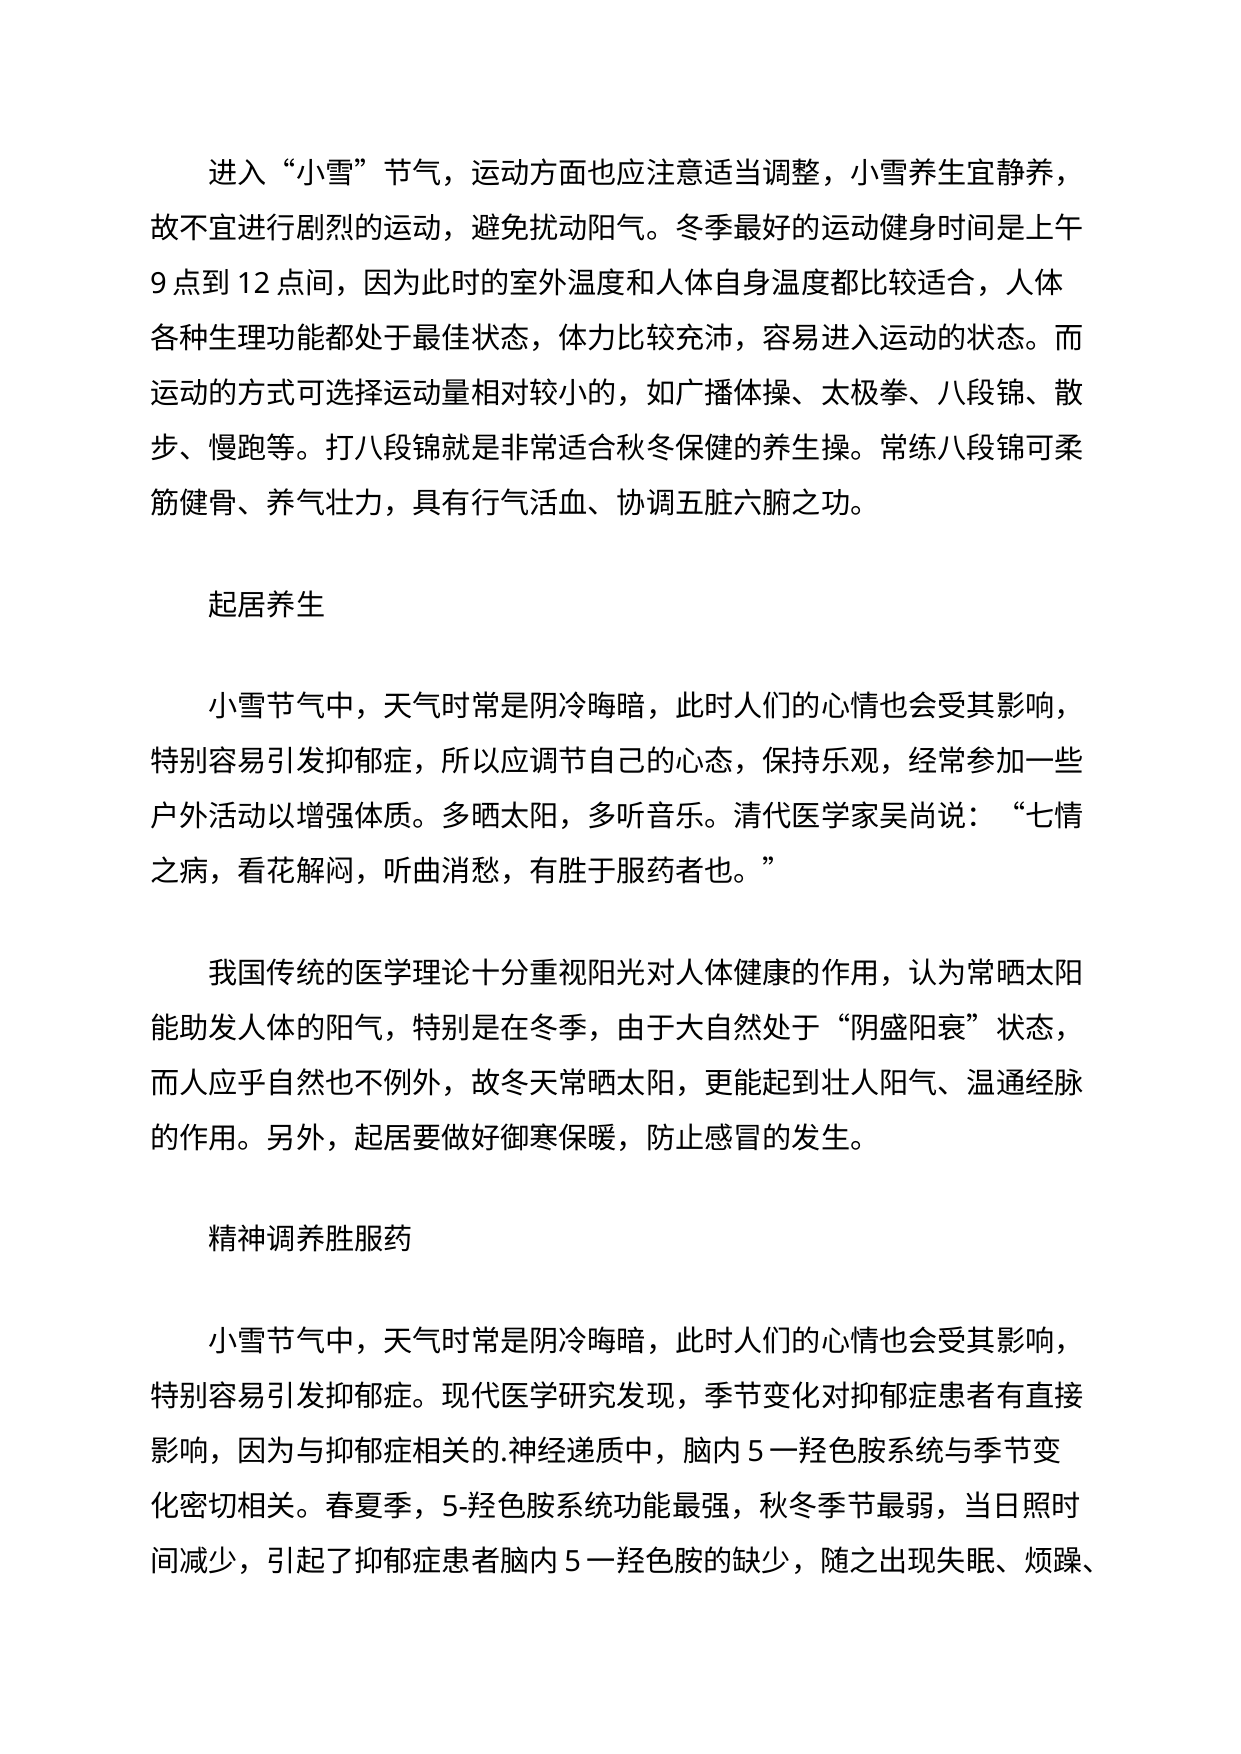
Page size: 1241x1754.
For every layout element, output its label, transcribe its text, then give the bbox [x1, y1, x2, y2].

text 进入“小雪”节气，运动方面也应注意适当调整，小雪养生宜静养，故不宜进行剧烈的运动，避免扰动阳气。冬季最好的运动健身时间是上午9点到12点间，因为此时的室外温度和人体自身温度都比较适合，人体各种生理功能都处于最佳状态，体力比较充沛，容易进入运动的状态。而运动的方式可选择运动量相对较小的，如广播体操、太极拳、八段锦、散步、慢跑等。打八段锦就是非常适合秋冬保健的养生操。常练八段锦可柔筋健骨、养气壮力，具有行气活血、协调五脏六腑之功。 [150, 150, 1090, 522]
text 精神调养胜服药 [150, 1216, 1090, 1258]
text 小雪节气中，天气时常是阴冷晦暗，此时人们的心情也会受其影响，特别容易引发抑郁症，所以应调节自己的心态，保持乐观，经常参加一些户外活动以增强体质。多晒太阳，多听音乐。清代医学家吴尚说：“七情之病，看花解闷，听曲消愁，有胜于服药者也。” [150, 683, 1090, 890]
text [150, 1318, 1090, 1580]
text 我国传统的医学理论十分重视阳光对人体健康的作用，认为常晒太阳能助发人体的阳气，特别是在冬季，由于大自然处于“阴盛阳衰”状态，而人应乎自然也不例外，故冬天常晒太阳，更能起到壮人阳气、温通经脉的作用。另外，起居要做好御寒保暖，防止感冒的发生。 [150, 949, 1090, 1156]
text 起居养生 [150, 581, 1090, 623]
